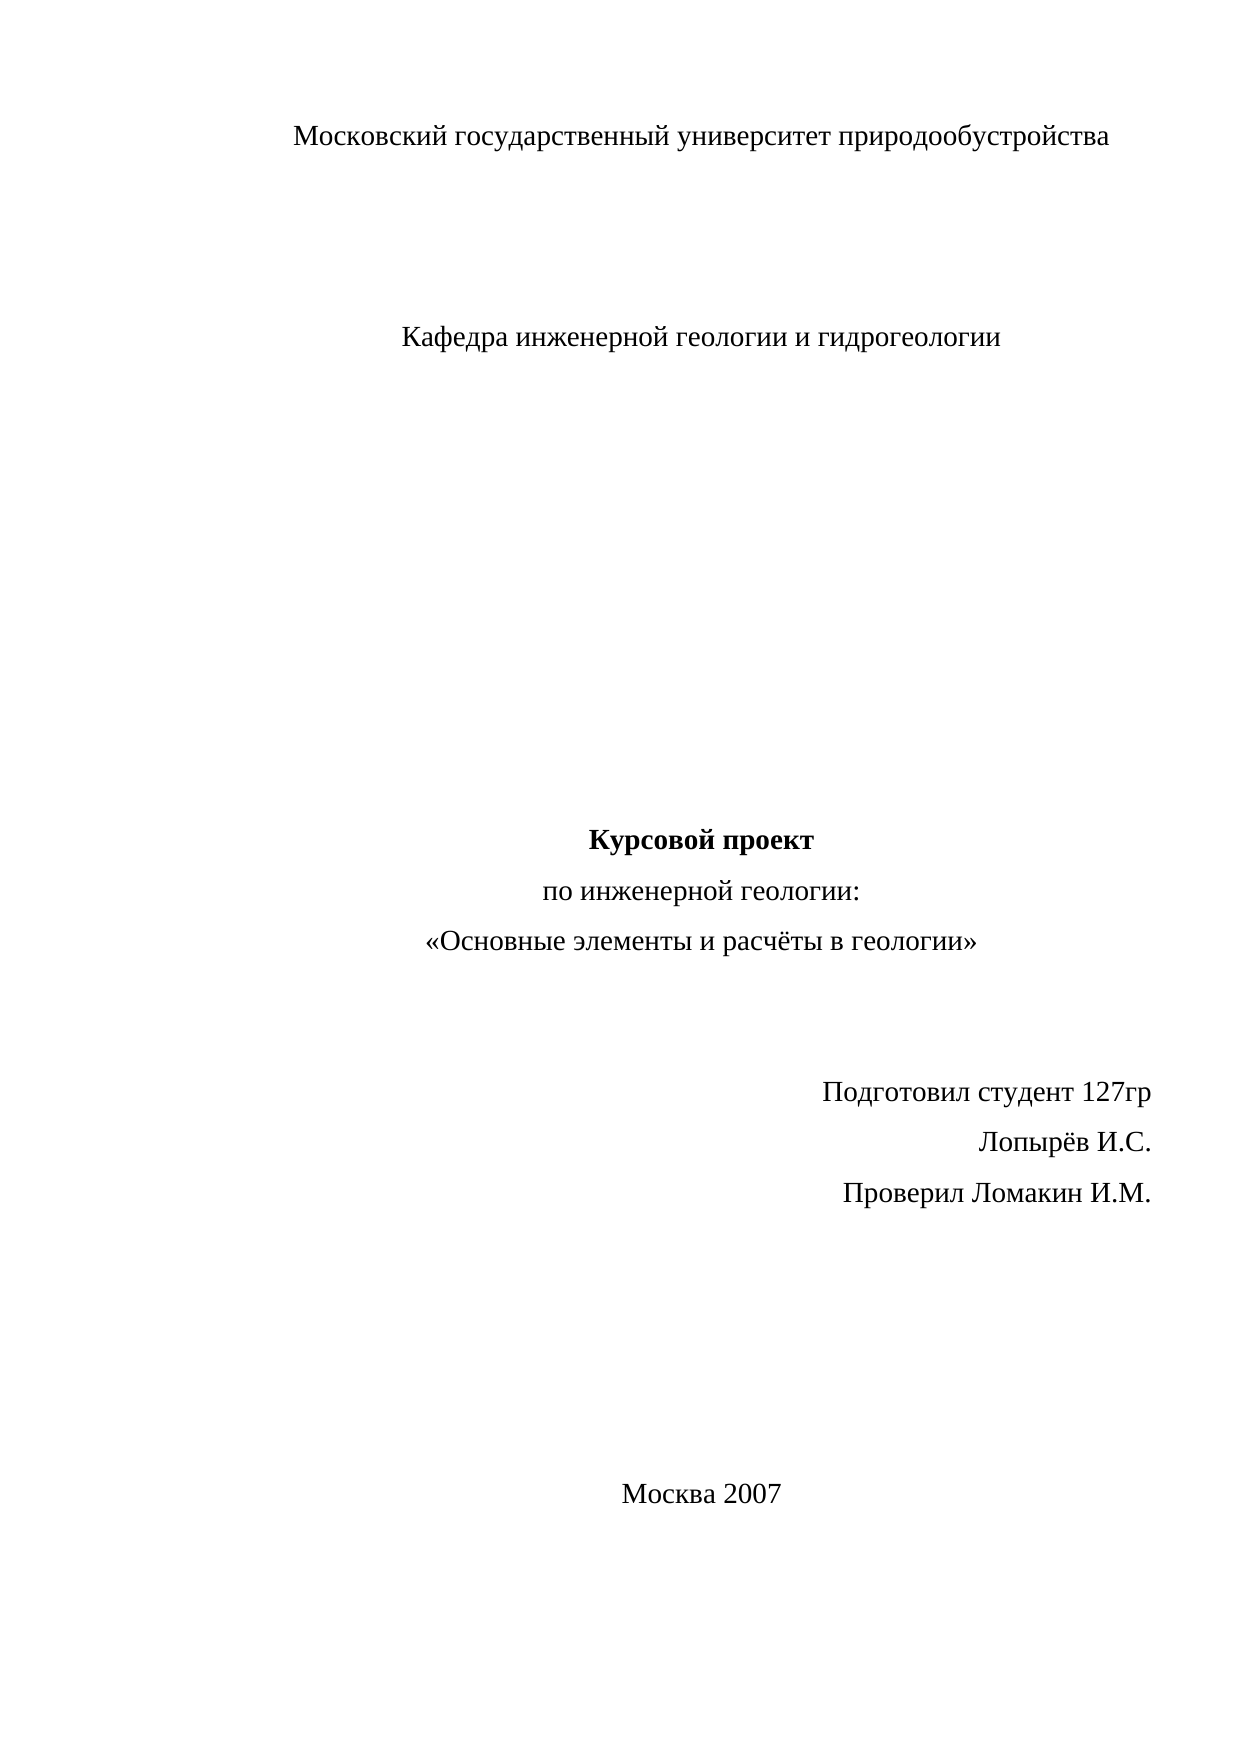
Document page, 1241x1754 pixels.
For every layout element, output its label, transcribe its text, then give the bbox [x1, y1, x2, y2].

text Проверил Ломакин И.М. [177, 1175, 1152, 1208]
text «Основные элементы и расчёты в геологии» [177, 923, 1152, 957]
text Лопырёв И.С. [177, 1124, 1152, 1158]
text Курсовой проект [177, 822, 1152, 856]
text Подготовил студент 127гр [177, 1074, 1152, 1108]
text Кафедра инженерной геологии и гидрогеологии [177, 319, 1152, 353]
text Московский государственный университет природообустройства [177, 118, 1152, 152]
text Москва 2007 [177, 1477, 1152, 1510]
text по инженерной геологии: [177, 873, 1152, 906]
